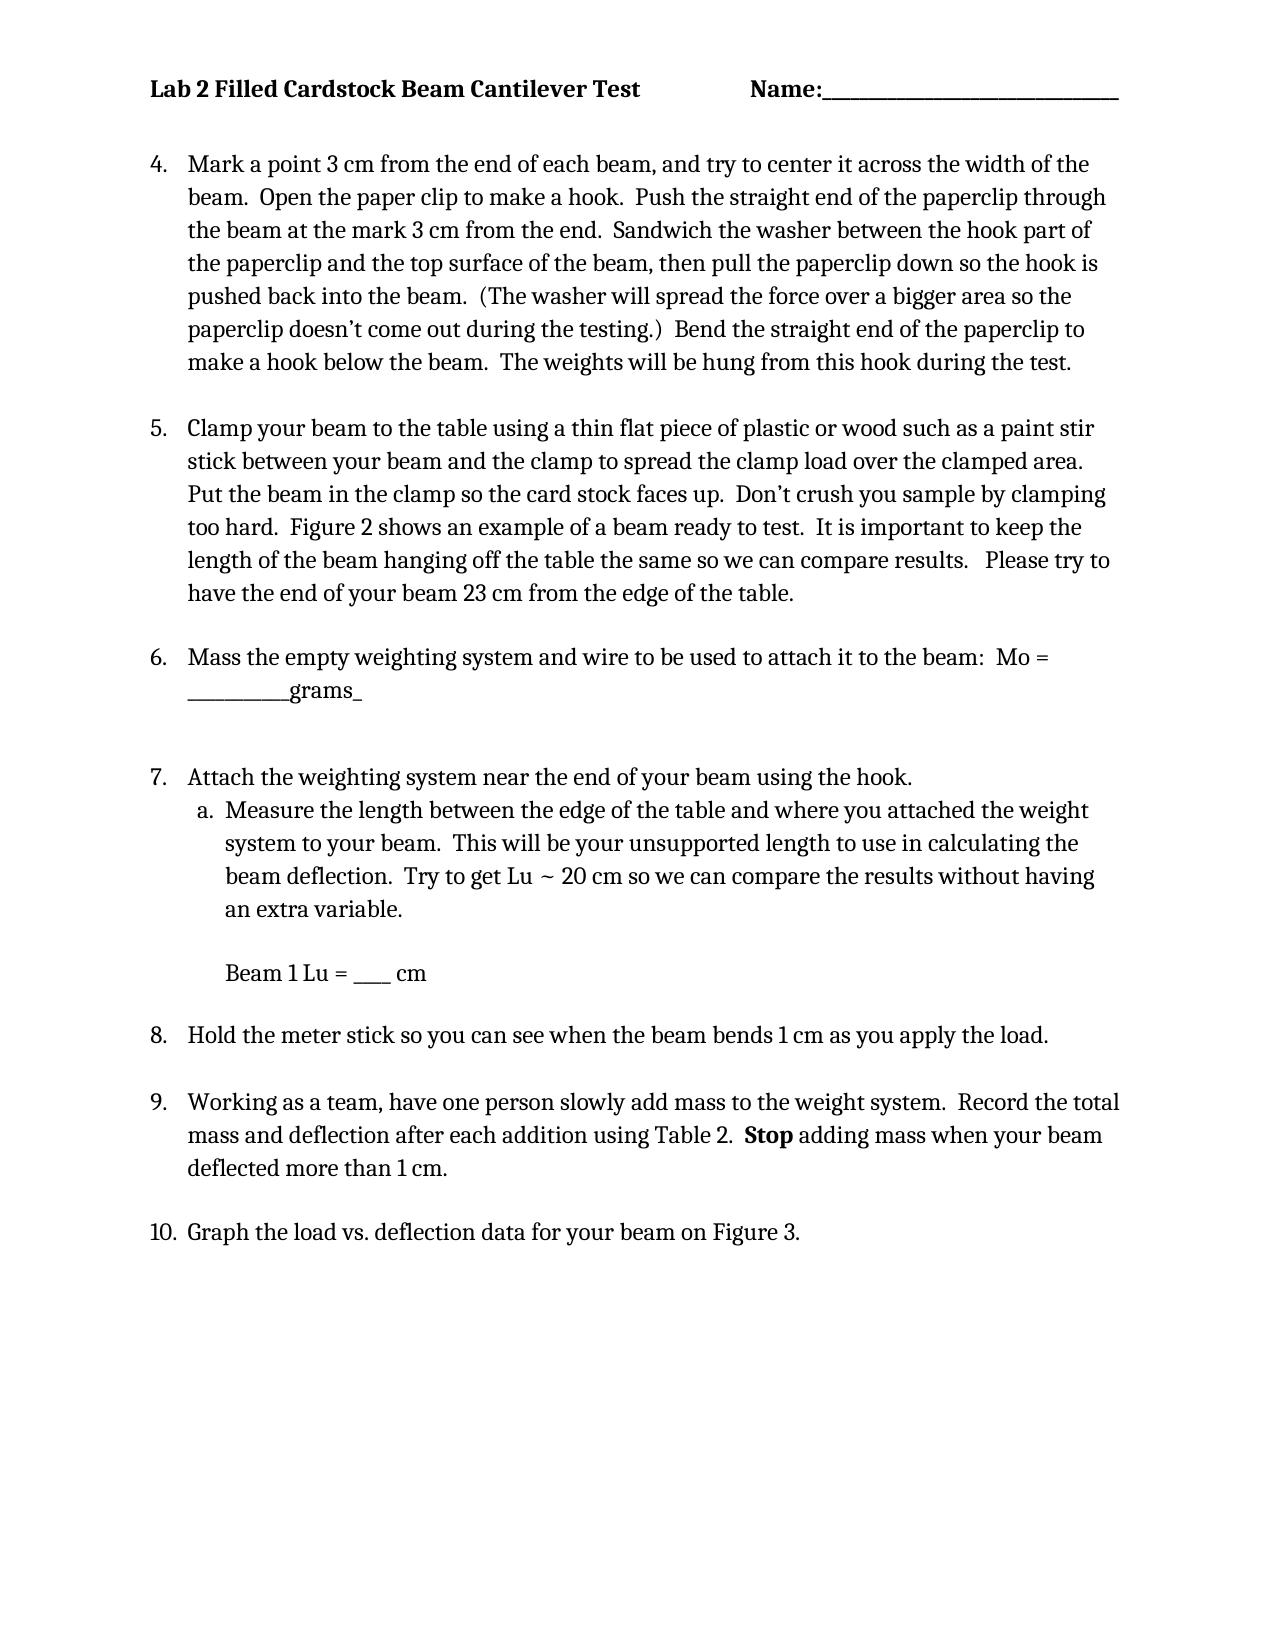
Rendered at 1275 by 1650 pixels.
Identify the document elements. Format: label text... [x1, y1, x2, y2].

list Mark a point 3 cm from the end of each beam, and try to center it across the width of the beam. Open the paper clip to make a hook. Push the straight end of the paperclip through the beam at the mark 3 cm from the end. Sandwich the washer between the hook part of the paperclip and the top surface of the beam, then pull the paperclip down so the hook is pushed back into the beam. (The washer will spread the force over a bigger area so the paperclip doesn’t come out during the testing.) Bend the straight end of the paperclip to make a hook below the beam. The weights will be hung from this hook during the test. [150, 150, 1125, 377]
list Clamp your beam to the table using a thin flat piece of plastic or wood such as a paint stir stick between your beam and the clamp to spread the clamp load over the clamped area. Put the beam in the clamp so the card stock faces up. Don’t crush you sample by clamping too hard. Figure 2 shows an example of a beam ready to test. It is important to keep the length of the beam hanging off the table the same so we can compare results. Please try to have the end of your beam 23 cm from the edge of the table. [150, 414, 1125, 608]
list Mass the empty weighting system and wire to be used to attach it to the beam: Mo = ___________grams_ [150, 643, 1125, 705]
list Hold the meter stick so you can see when the beam bends 1 cm as you apply the load. [150, 1021, 1125, 1050]
list Graph the load vs. deflection data for your beam on Figure 3. [150, 1218, 1125, 1246]
list Measure the length between the edge of the table and where you attached the weight system to your beam. This will be your unsupported length to use in calculating the beam deflection. Try to get Lu ~ 20 cm so we can compare the results without having an extra variable. [197, 796, 1125, 924]
text Beam 1 Lu = ____ cm [225, 959, 1125, 988]
list Working as a team, have one person slowly add mass to the weight system. Record the total mass and deflection after each addition using Table 2. Stop adding mass when your beam deflected more than 1 cm. [150, 1087, 1125, 1182]
list Attach the weighting system near the end of your beam using the hook. [150, 763, 1125, 792]
